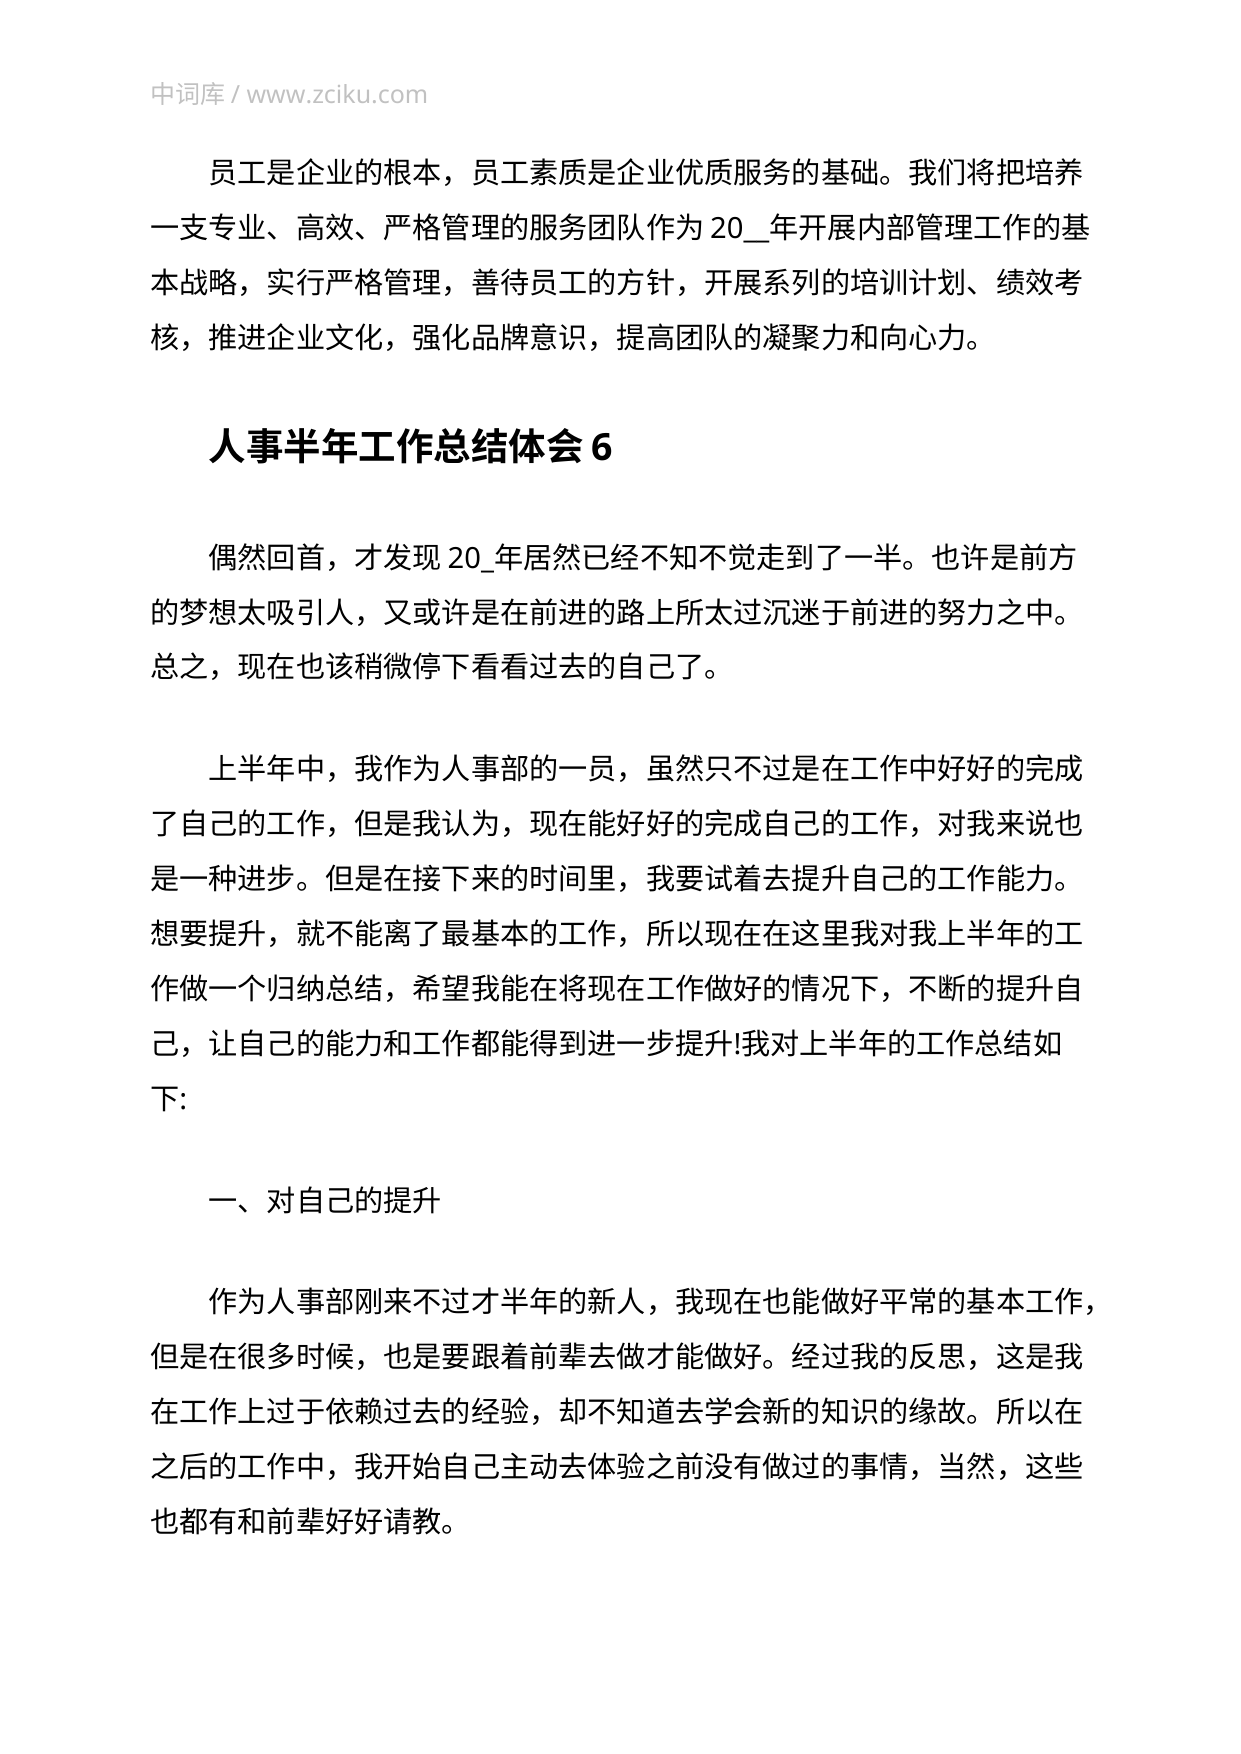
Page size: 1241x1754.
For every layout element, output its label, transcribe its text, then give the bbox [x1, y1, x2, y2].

text 作为人事部刚来不过才半年的新人，我现在也能做好平常的基本工作，但是在很多时候，也是要跟着前辈去做才能做好。经过我的反思，这是我在工作上过于依赖过去的经验，却不知道去学会新的知识的缘故。所以在之后的工作中，我开始自己主动去体验之前没有做过的事情，当然，这些也都有和前辈好好请教。 [150, 1279, 1090, 1541]
text 偶然回首，才发现20_年居然已经不知不觉走到了一半。也许是前方的梦想太吸引人，又或许是在前进的路上所太过沉迷于前进的努力之中。总之，现在也该稍微停下看看过去的自己了。 [150, 534, 1090, 686]
text 人事半年工作总结体会6 [150, 417, 1090, 471]
text 一、对自己的提升 [150, 1177, 1090, 1219]
text 上半年中，我作为人事部的一员，虽然只不过是在工作中好好的完成了自己的工作，但是我认为，现在能好好的完成自己的工作，对我来说也是一种进步。但是在接下来的时间里，我要试着去提升自己的工作能力。想要提升，就不能离了最基本的工作，所以现在在这里我对我上半年的工作做一个归纳总结，希望我能在将现在工作做好的情况下，不断的提升自己，让自己的能力和工作都能得到进一步提升!我对上半年的工作总结如下: [150, 746, 1090, 1118]
text 员工是企业的根本，员工素质是企业优质服务的基础。我们将把培养一支专业、高效、严格管理的服务团队作为20__年开展内部管理工作的基本战略，实行严格管理，善待员工的方针，开展系列的培训计划、绩效考核，推进企业文化，强化品牌意识，提高团队的凝聚力和向心力。 [150, 150, 1090, 357]
